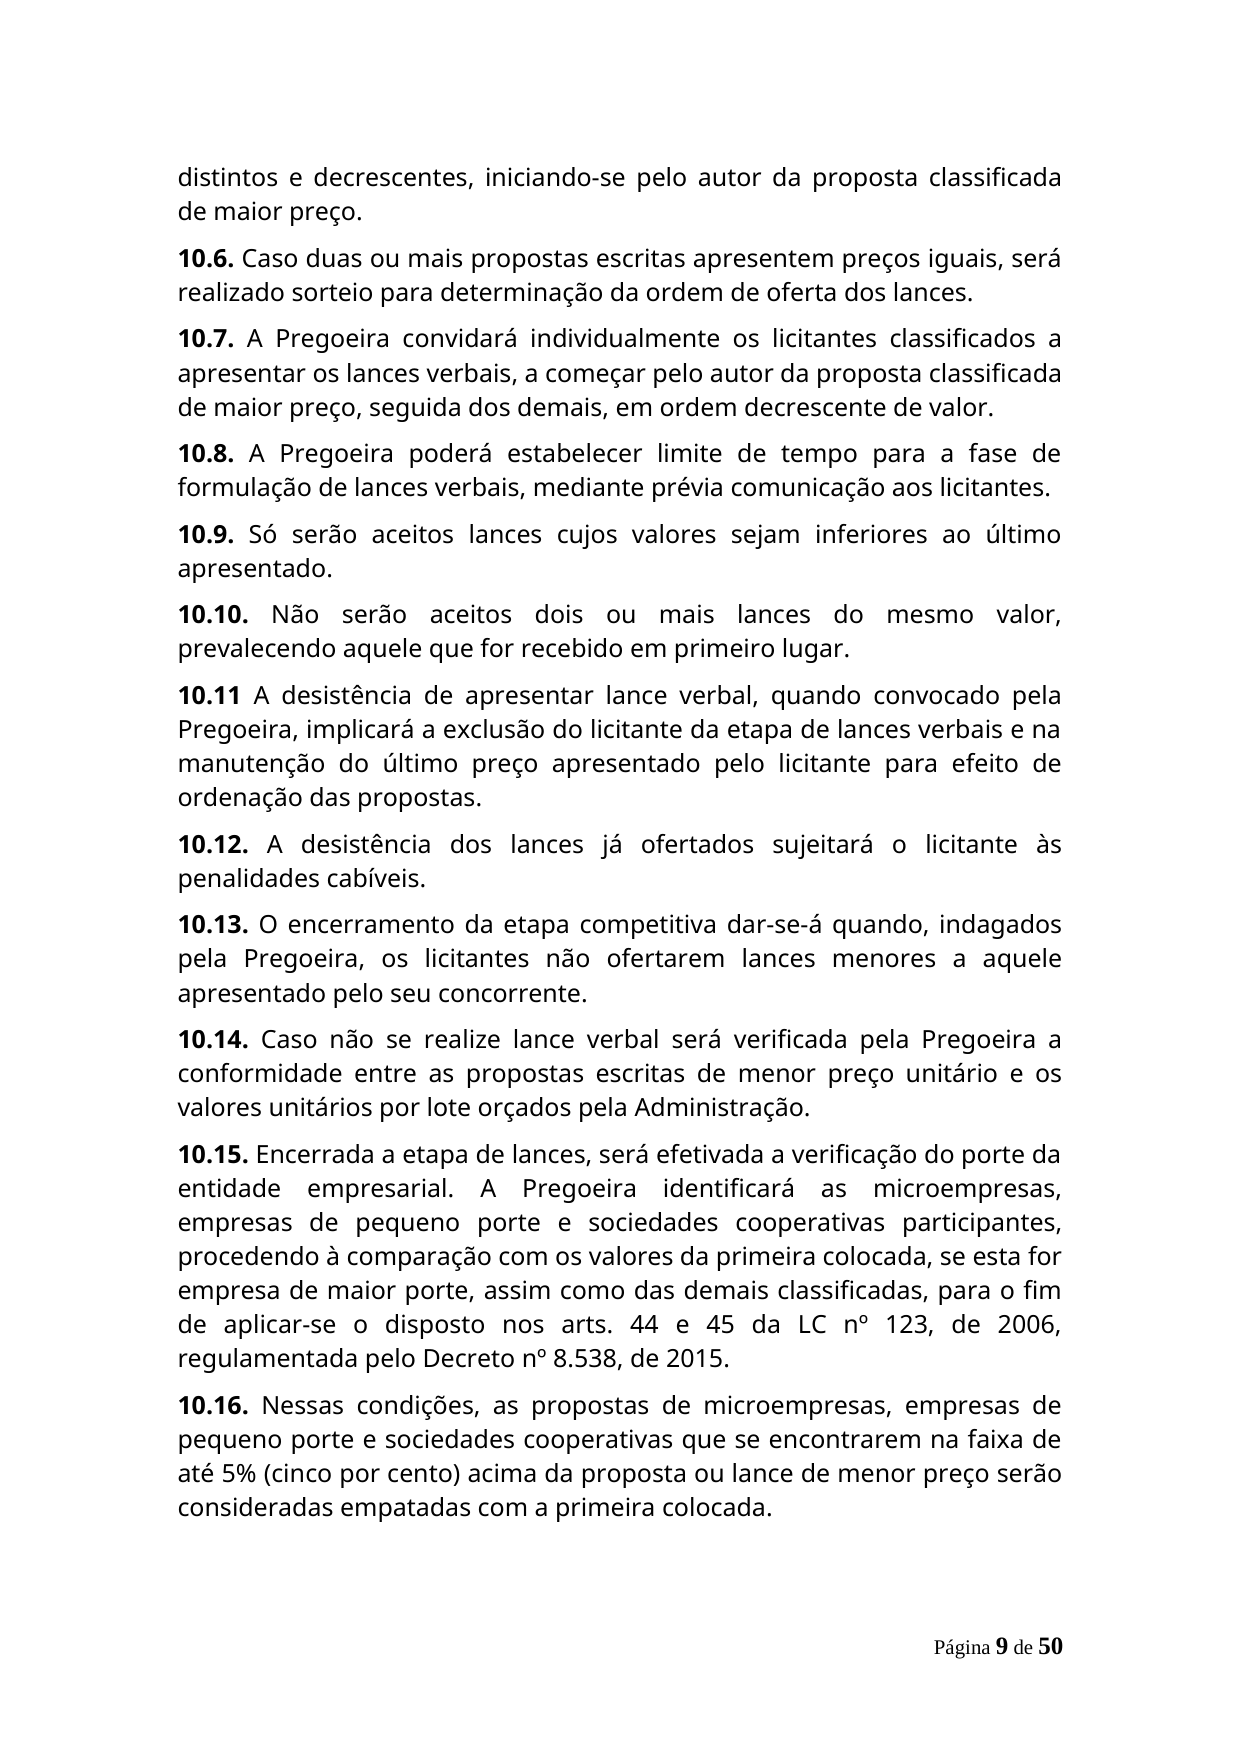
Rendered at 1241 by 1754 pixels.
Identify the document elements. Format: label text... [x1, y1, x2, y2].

text 10.12. A desistência dos lances já ofertados sujeitará o licitante às penalidades cabíveis. [177, 826, 1063, 894]
text 10.10. Não serão aceitos dois ou mais lances do mesmo valor, prevalecendo aquele que for recebido em primeiro lugar. [177, 597, 1063, 665]
text 10.15. Encerrada a etapa de lances, será efetivada a verificação do porte da entidade empresarial. A Pregoeira identificará as microempresas, empresas de pequeno porte e sociedades cooperativas participantes, procedendo à comparação com os valores da primeira colocada, se esta for empresa de maior porte, assim como das demais classificadas, para o fim de aplicar-se o disposto nos arts. 44 e 45 da LC nº 123, de 2006, regulamentada pelo Decreto nº 8.538, de 2015. [177, 1136, 1063, 1375]
text 10.13. O encerramento da etapa competitiva dar-se-á quando, indagados pela Pregoeira, os licitantes não ofertarem lances menores a aquele apresentado pelo seu concorrente. [177, 907, 1063, 1009]
text 10.16. Nessas condições, as propostas de microempresas, empresas de pequeno porte e sociedades cooperativas que se encontrarem na faixa de até 5% (cinco por cento) acima da proposta ou lance de menor preço serão consideradas empatadas com a primeira colocada. [177, 1387, 1063, 1524]
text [177, 160, 1063, 228]
text 10.8. A Pregoeira poderá estabelecer limite de tempo para a fase de formulação de lances verbais, mediante prévia comunicação aos licitantes. [177, 436, 1063, 504]
text 10.7. A Pregoeira convidará individualmente os licitantes classificados a apresentar os lances verbais, a começar pelo autor da proposta classificada de maior preço, seguida dos demais, em ordem decrescente de valor. [177, 321, 1063, 423]
text 10.9. Só serão aceitos lances cujos valores sejam inferiores ao último apresentado. [177, 516, 1063, 584]
text 10.6. Caso duas ou mais propostas escritas apresentem preços iguais, será realizado sorteio para determinação da ordem de oferta dos lances. [177, 241, 1063, 309]
text 10.14. Caso não se realize lance verbal será verificada pela Pregoeira a conformidade entre as propostas escritas de menor preço unitário e os valores unitários por lote orçados pela Administração. [177, 1022, 1063, 1124]
text 10.11 A desistência de apresentar lance verbal, quando convocado pela Pregoeira, implicará a exclusão do licitante da etapa de lances verbais e na manutenção do último preço apresentado pelo licitante para efeito de ordenação das propostas. [177, 678, 1063, 814]
